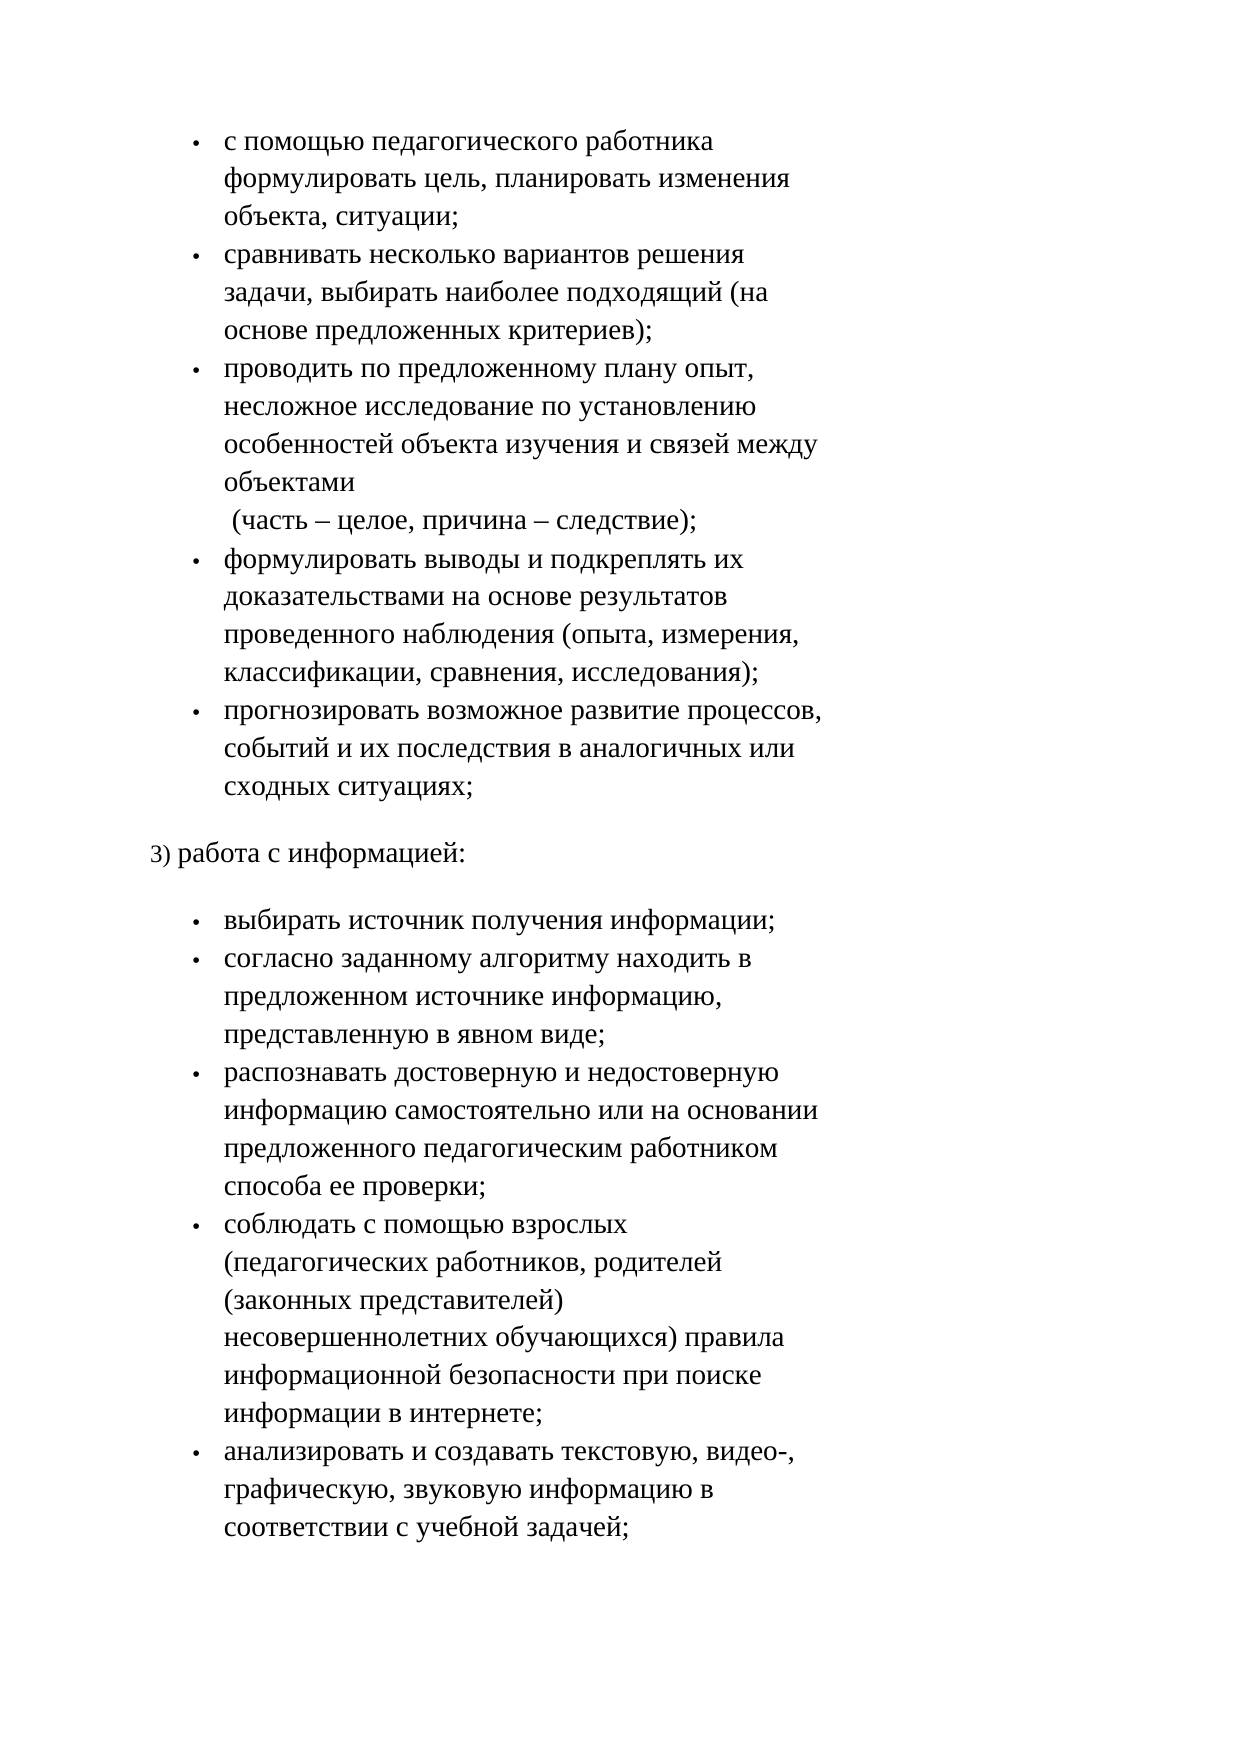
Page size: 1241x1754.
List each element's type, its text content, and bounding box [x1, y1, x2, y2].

list прогнозировать возможное развитие процессов, событий и их последствия в аналогичных или сходных ситуациях; [192, 692, 835, 802]
list проводить по предложенному плану опыт, несложное исследование по установлению особенностей объекта изучения и связей между объектами [192, 351, 835, 498]
list работа с информацией: [150, 835, 835, 869]
text (часть – целое, причина – следствие); [232, 502, 835, 536]
list с помощью педагогического работника формулировать цель, планировать изменения объекта, ситуации; [192, 123, 835, 232]
list анализировать и создавать текстовую, видео-, графическую, звуковую информацию в соответствии с учебной задачей; [192, 1433, 835, 1543]
list формулировать выводы и подкреплять их доказательствами на основе результатов проведенного наблюдения (опыта, измерения, классификации, сравнения, исследования); [192, 541, 835, 688]
list выбирать источник получения информации; [192, 902, 835, 936]
list согласно заданному алгоритму находить в предложенном источнике информацию, представленную в явном виде; [192, 940, 835, 1049]
list соблюдать с помощью взрослых (педагогических работников, родителей (законных представителей) несовершеннолетних обучающихся) правила информационной безопасности при поиске информации в интернете; [192, 1206, 835, 1429]
list распознавать достоверную и недостоверную информацию самостоятельно или на основании предложенного педагогическим работником способа ее проверки; [192, 1054, 835, 1201]
list сравнивать несколько вариантов решения задачи, выбирать наиболее подходящий (на основе предложенных критериев); [192, 237, 835, 346]
